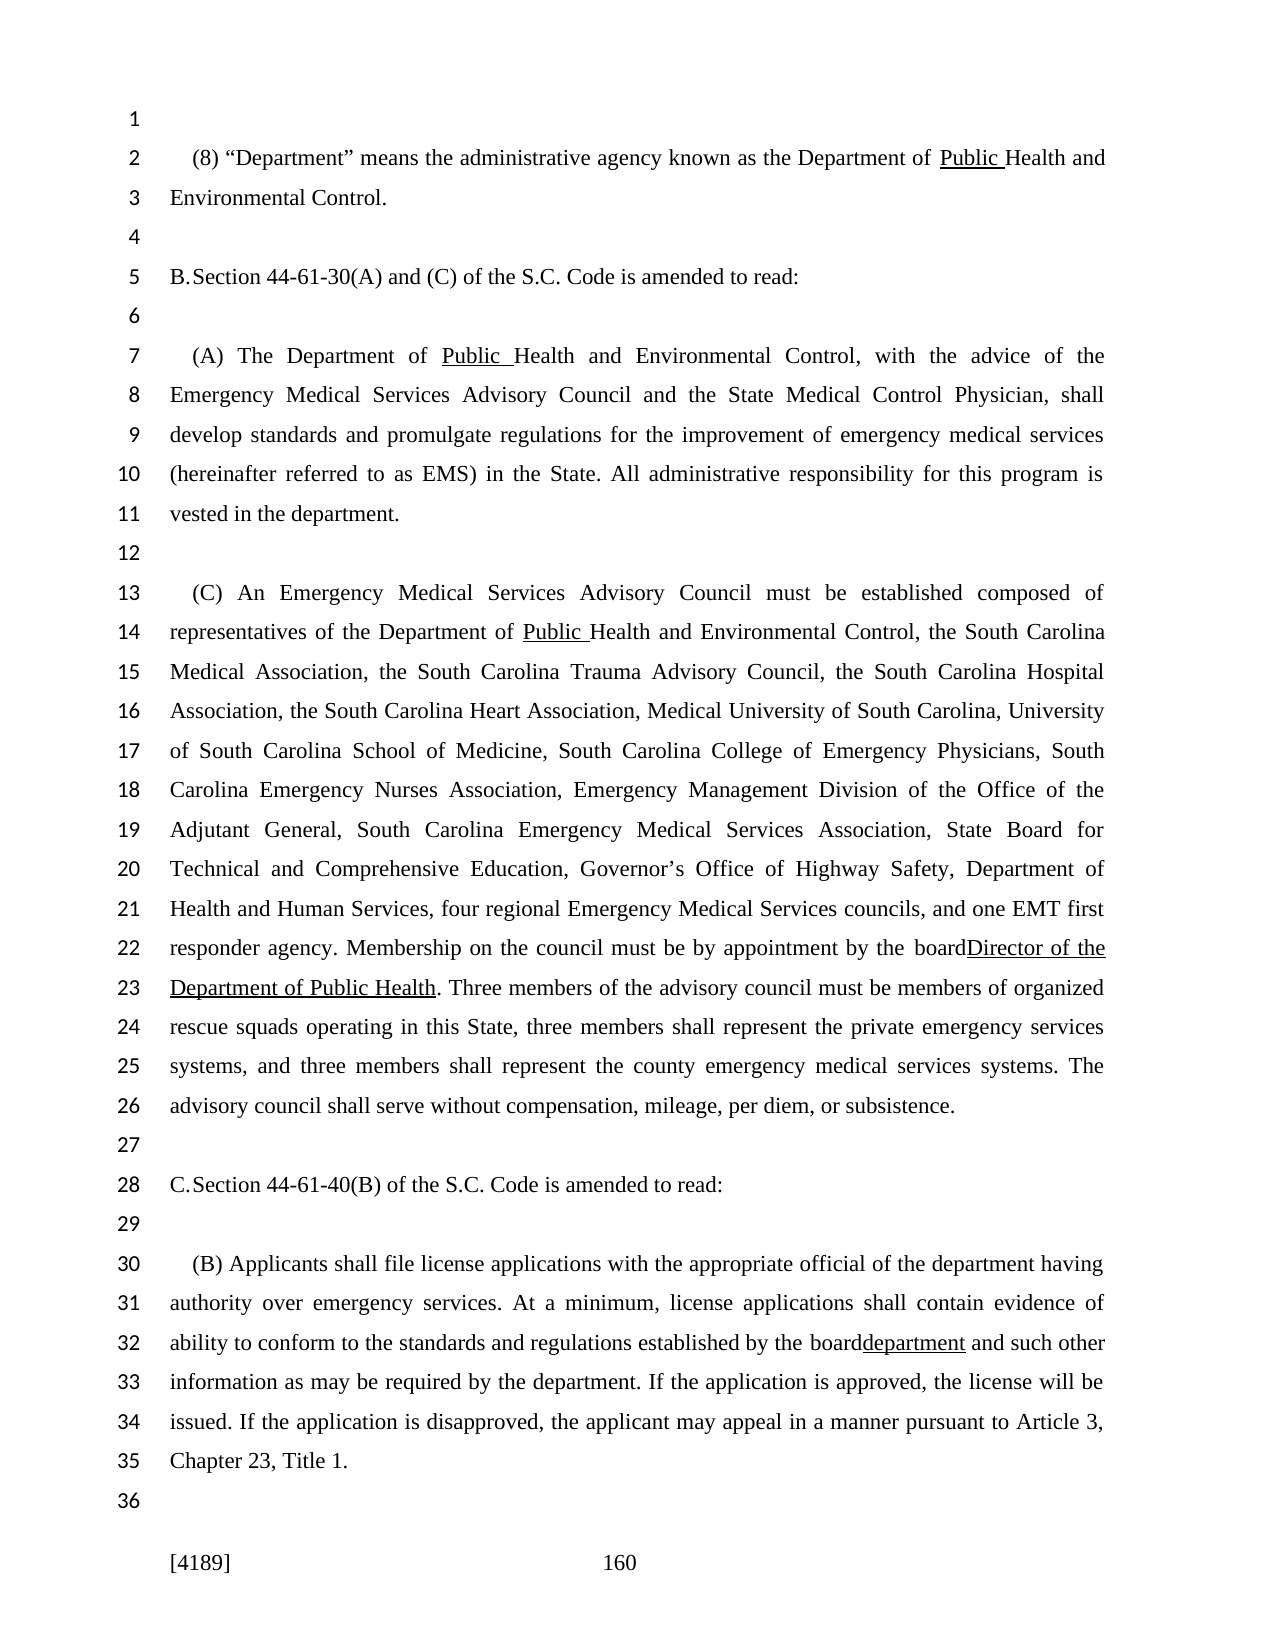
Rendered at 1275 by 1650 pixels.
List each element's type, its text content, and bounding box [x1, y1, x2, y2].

text C. Section 44‑61‑40(B) of the S.C. Code is amended to read: [169, 1171, 1106, 1197]
text B. Section 44‑61‑30(A) and (C) of the S.C. Code is amended to read: [169, 263, 1106, 289]
text (A) The Department of Public Health and Environmental Control, with the advice of the Emergency Medical Services Advisory Council and the State Medical Control Physician, shall develop standards and promulgate regulations for the improvement of emergency medical services (hereinafter referred to as EMS) in the State. All administrative responsibility for this program is vested in the department. [169, 342, 1106, 526]
text (B) Applicants shall file license applications with the appropriate official of the department having authority over emergency services. At a minimum, license applications shall contain evidence of ability to conform to the standards and regulations established by the boarddepartment and such other information as may be required by the department. If the application is approved, the license will be issued. If the application is disapproved, the applicant may appeal in a manner pursuant to Article 3, Chapter 23, Title 1. [169, 1250, 1106, 1474]
text (C) An Emergency Medical Services Advisory Council must be established composed of representatives of the Department of Public Health and Environmental Control, the South Carolina Medical Association, the South Carolina Trauma Advisory Council, the South Carolina Hospital Association, the South Carolina Heart Association, Medical University of South Carolina, University of South Carolina School of Medicine, South Carolina College of Emergency Physicians, South Carolina Emergency Nurses Association, Emergency Management Division of the Office of the Adjutant General, South Carolina Emergency Medical Services Association, State Board for Technical and Comprehensive Education, Governor’s Office of Highway Safety, Department of Health and Human Services, four regional Emergency Medical Services councils, and one EMT first responder agency. Membership on the council must be by appointment by the boardDirector of the Department of Public Health. Three members of the advisory council must be members of organized rescue squads operating in this State, three members shall represent the private emergency services systems, and three members shall represent the county emergency medical services systems. The advisory council shall serve without compensation, mileage, per diem, or subsistence. [169, 579, 1106, 1118]
text (8) “Department” means the administrative agency known as the Department of Public Health and Environmental Control. [169, 144, 1106, 210]
